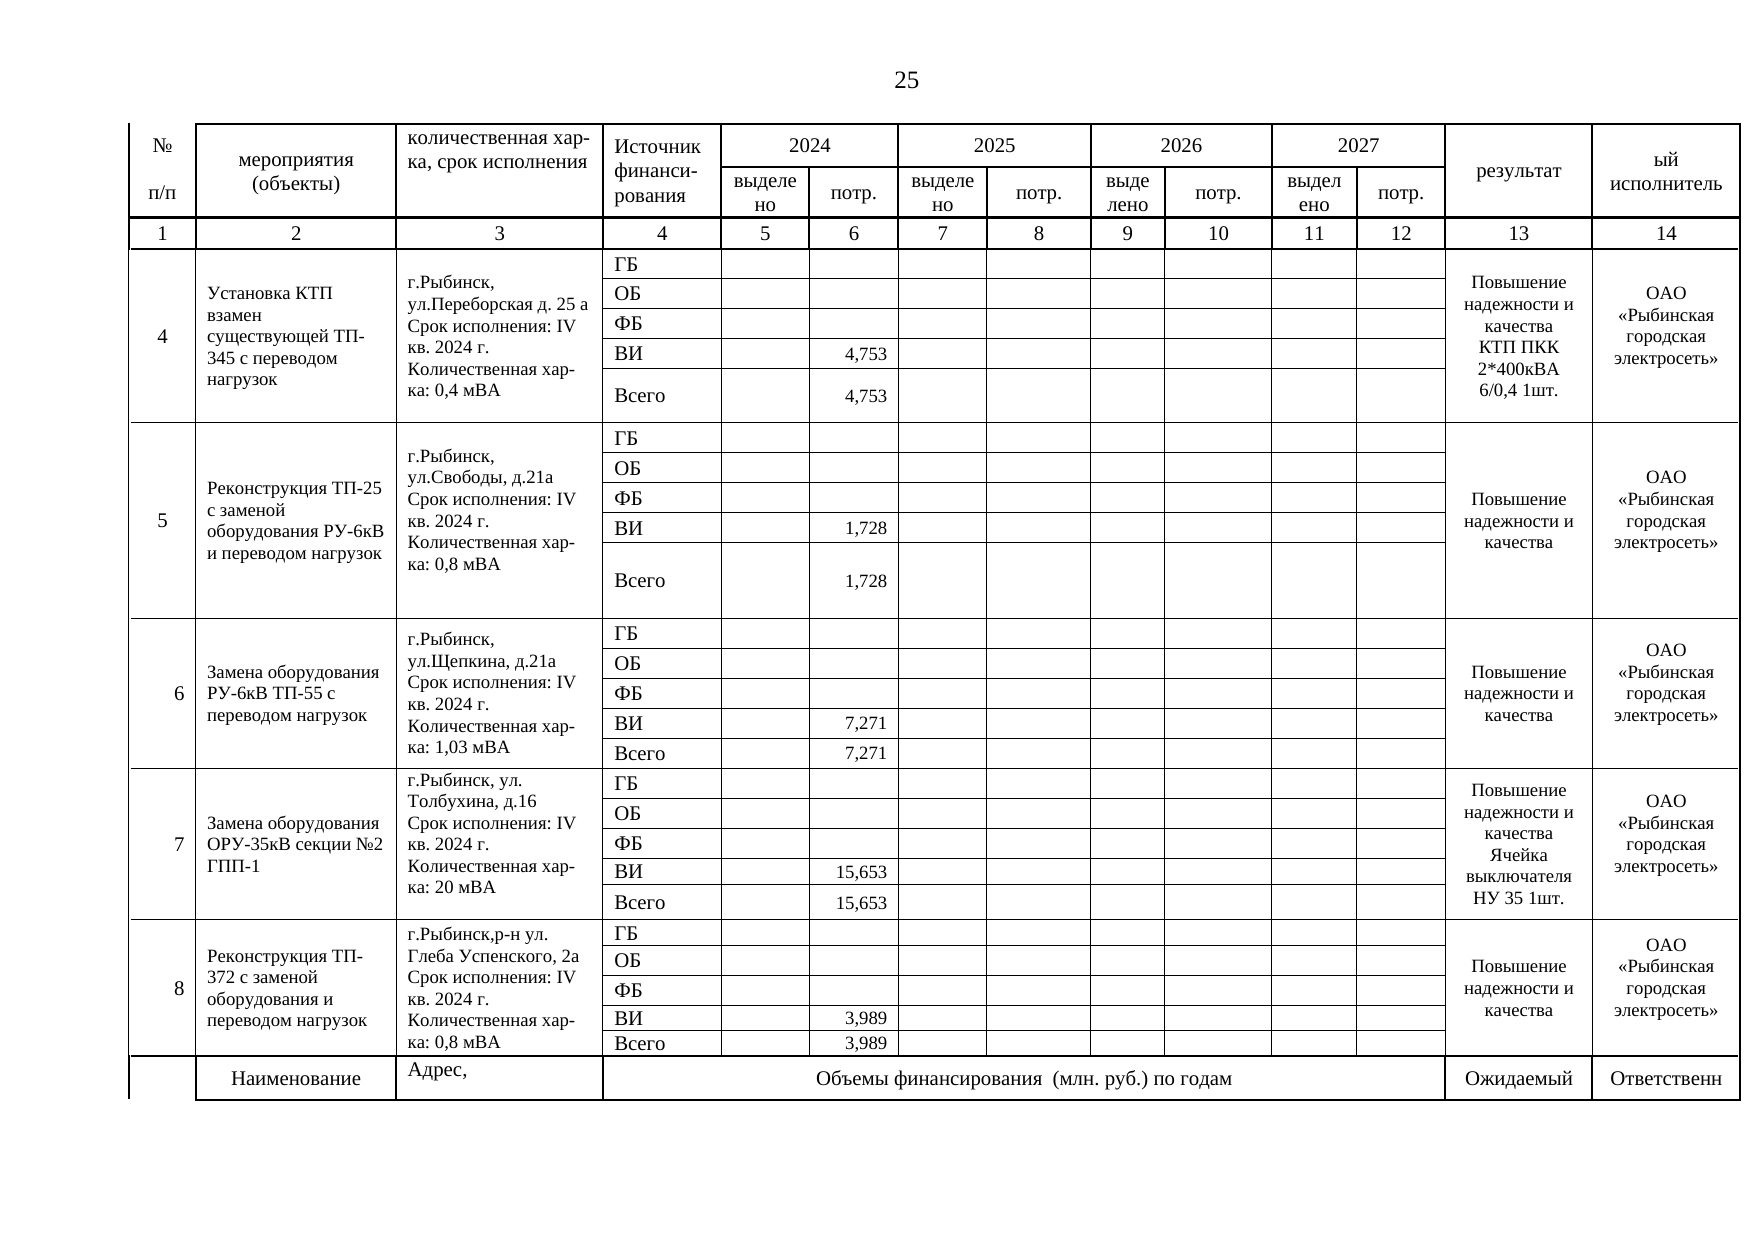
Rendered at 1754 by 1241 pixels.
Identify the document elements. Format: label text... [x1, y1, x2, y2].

table_cell [987, 309, 1090, 338]
table_cell [1165, 369, 1271, 422]
table_cell [1165, 649, 1271, 677]
table_cell выделено [1092, 168, 1164, 216]
table_cell [1165, 423, 1271, 452]
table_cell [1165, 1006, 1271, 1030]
table_cell [987, 543, 1090, 617]
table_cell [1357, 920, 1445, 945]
table_cell 2024 [722, 125, 897, 166]
table_cell [1091, 679, 1164, 707]
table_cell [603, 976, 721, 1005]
table_cell [1272, 250, 1356, 278]
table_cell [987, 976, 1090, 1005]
table_cell [899, 483, 986, 512]
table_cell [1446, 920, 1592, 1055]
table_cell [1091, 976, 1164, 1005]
table_cell [1091, 309, 1164, 338]
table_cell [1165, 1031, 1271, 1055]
table_cell [722, 649, 809, 677]
table_cell [899, 709, 986, 737]
table_cell [899, 309, 986, 338]
table_cell [1272, 739, 1356, 767]
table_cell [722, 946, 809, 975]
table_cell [197, 125, 395, 216]
table_cell [987, 649, 1090, 677]
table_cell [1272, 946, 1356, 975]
table_cell [1165, 885, 1271, 919]
table_cell г.Рыбинск, ул.Щепкина, д.21а Срок исполнения: IV кв. 2024 г. Количественная хар-ка: 1,03 мВА [397, 619, 602, 767]
table_cell [1272, 799, 1356, 827]
table_cell [722, 483, 809, 512]
table_cell [1357, 309, 1445, 338]
table_cell выделено [1273, 168, 1356, 216]
table_cell [1091, 543, 1164, 617]
table_cell [1272, 709, 1356, 737]
table_cell [1165, 829, 1271, 857]
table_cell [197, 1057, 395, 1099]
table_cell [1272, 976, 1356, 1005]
table_cell 6 [810, 219, 897, 248]
table_cell [1357, 619, 1445, 647]
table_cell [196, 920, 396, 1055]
table_cell г.Рыбинск, ул.Свободы, д.21а Срок исполнения: IV кв. 2024 г. Количественная хар-ка: 0,8 мВА [397, 423, 602, 617]
table_cell [899, 453, 986, 482]
table_cell Повышение надежности и качества КТП ПКК 2*400кВА 6/0,4 1шт. [1446, 250, 1592, 422]
table_cell [1165, 859, 1271, 884]
table_cell [722, 829, 809, 857]
table_cell 2025 [899, 125, 1090, 166]
table_cell 2027 [1273, 125, 1444, 166]
table_cell [987, 859, 1090, 884]
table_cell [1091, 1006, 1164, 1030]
table_cell [1091, 250, 1164, 278]
table_cell ФБ [603, 829, 721, 857]
table_cell [722, 543, 809, 617]
table_cell потр. [810, 168, 897, 216]
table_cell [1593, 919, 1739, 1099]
table_cell [722, 513, 809, 542]
table_cell 4 [604, 219, 720, 248]
table_cell [1357, 679, 1445, 707]
table_cell ВИ [603, 859, 721, 884]
table_cell Всего [603, 369, 721, 422]
table_cell 10 [1166, 219, 1271, 248]
table_cell [1272, 829, 1356, 857]
table_cell ГБ [603, 769, 721, 797]
table_cell выделено [722, 168, 808, 216]
table_cell [1272, 483, 1356, 512]
table_cell [987, 885, 1090, 919]
table_cell ВИ [603, 709, 721, 737]
table_cell [899, 739, 986, 767]
table_cell [722, 769, 809, 797]
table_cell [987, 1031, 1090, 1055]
table_cell [899, 619, 986, 647]
table_cell [987, 679, 1090, 707]
table_cell [1091, 619, 1164, 647]
table_cell [1357, 250, 1445, 278]
table_cell [1165, 619, 1271, 647]
table_cell 11 [1273, 219, 1356, 248]
table_cell [1272, 309, 1356, 338]
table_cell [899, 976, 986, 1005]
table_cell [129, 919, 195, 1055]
table_cell 5 [129, 422, 195, 617]
table_cell [722, 250, 809, 278]
table_cell [722, 619, 809, 647]
table_cell [1091, 453, 1164, 482]
table_cell [1091, 829, 1164, 857]
table_cell [1165, 339, 1271, 368]
table_cell [1272, 513, 1356, 542]
table_cell ОБ [603, 649, 721, 677]
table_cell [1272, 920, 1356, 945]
table_cell [1165, 543, 1271, 617]
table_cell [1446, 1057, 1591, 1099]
table_cell [1091, 369, 1164, 422]
table_cell [1272, 679, 1356, 707]
table_cell ВИ [603, 339, 721, 368]
table_cell [722, 369, 809, 422]
table_cell [899, 679, 986, 707]
table_cell 1,728 [810, 543, 898, 617]
table_cell [722, 885, 809, 919]
table_cell [1165, 309, 1271, 338]
table_cell [1091, 279, 1164, 308]
table_cell Источник финанси- рования [604, 125, 720, 216]
table_cell [722, 859, 809, 884]
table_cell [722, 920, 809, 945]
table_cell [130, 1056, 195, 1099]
table_cell Повышение надежности и качества [1446, 423, 1592, 617]
table_cell [987, 453, 1090, 482]
table_cell [1357, 423, 1445, 452]
table_cell [1357, 279, 1445, 308]
table_cell [987, 709, 1090, 737]
table_cell 15,653 [810, 885, 898, 919]
table_cell [1165, 453, 1271, 482]
table_cell [1165, 679, 1271, 707]
table_cell [1272, 279, 1356, 308]
table_cell Реконструкция ТП-25 с заменой оборудования РУ-6кВ и переводом нагрузок [196, 423, 396, 617]
table_cell 4,753 [810, 369, 898, 422]
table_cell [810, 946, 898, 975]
table_cell № [130, 123, 195, 166]
table_cell Повышение надежности и качества [1446, 619, 1592, 767]
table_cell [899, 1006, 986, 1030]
table_cell [1357, 369, 1445, 422]
table_cell 2026 [1092, 125, 1271, 166]
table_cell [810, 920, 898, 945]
table_cell [1091, 513, 1164, 542]
table_cell ОБ [603, 453, 721, 482]
table_cell [899, 250, 986, 278]
table_cell 7 [899, 219, 986, 248]
table_cell ОАО «Рыбинская городская электросеть» [1593, 422, 1739, 617]
table_cell [899, 829, 986, 857]
table_cell [1091, 649, 1164, 677]
table_cell 14 [1593, 219, 1739, 248]
table_cell [722, 709, 809, 737]
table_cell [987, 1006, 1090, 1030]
table_cell ГБ [603, 423, 721, 452]
table_cell [987, 619, 1090, 647]
table_cell Всего [603, 543, 721, 617]
table_cell [1091, 339, 1164, 368]
table_cell [899, 885, 986, 919]
table_cell ФБ [603, 483, 721, 512]
table_cell [1091, 885, 1164, 919]
table_cell [1091, 769, 1164, 797]
table_cell [1357, 543, 1445, 617]
table_cell [1165, 279, 1271, 308]
table_cell [1357, 769, 1445, 797]
table_cell 7 [129, 768, 195, 919]
table_cell [722, 279, 809, 308]
table_cell [810, 619, 898, 647]
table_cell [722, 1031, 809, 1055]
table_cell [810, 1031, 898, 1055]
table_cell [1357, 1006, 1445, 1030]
table_cell 9 [1092, 219, 1164, 248]
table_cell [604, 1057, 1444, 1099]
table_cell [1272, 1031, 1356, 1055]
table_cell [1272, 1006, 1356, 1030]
table_cell Замена оборудования РУ-6кВ ТП-55 с переводом нагрузок [196, 619, 396, 767]
table_cell Ожидаемый результат [1446, 125, 1591, 216]
table_cell [1357, 885, 1445, 919]
table_cell [1357, 709, 1445, 737]
table_cell Установка КТП взамен существующей ТП-345 с переводом нагрузок [196, 250, 396, 422]
table_cell 4,753 [810, 339, 898, 368]
table_cell [899, 339, 986, 368]
table_cell [1357, 339, 1445, 368]
table_cell выделено [899, 168, 986, 216]
table_cell 15,653 [810, 859, 898, 884]
table_cell [1357, 739, 1445, 767]
table_cell [1165, 709, 1271, 737]
table_cell ВИ [603, 513, 721, 542]
table_cell [987, 339, 1090, 368]
table_cell [1165, 799, 1271, 827]
table_cell [1357, 453, 1445, 482]
table_cell [1091, 709, 1164, 737]
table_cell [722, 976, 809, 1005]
table_cell [810, 649, 898, 677]
table_cell [1165, 250, 1271, 278]
table_cell [987, 739, 1090, 767]
table_cell [1357, 649, 1445, 677]
table_cell [899, 369, 986, 422]
table_cell [899, 279, 986, 308]
table_cell [1272, 543, 1356, 617]
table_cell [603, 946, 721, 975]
table_cell [899, 769, 986, 797]
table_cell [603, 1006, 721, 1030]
table_cell 7,271 [810, 739, 898, 767]
table_cell [810, 250, 898, 278]
table_cell 7,271 [810, 709, 898, 737]
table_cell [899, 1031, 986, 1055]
table_cell 6 [129, 618, 195, 767]
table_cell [397, 125, 602, 216]
table_cell 8 [988, 219, 1090, 248]
table_cell [1272, 859, 1356, 884]
table_cell ГБ [603, 250, 721, 278]
table_cell [1091, 799, 1164, 827]
table_cell [987, 799, 1090, 827]
table_cell [1272, 769, 1356, 797]
table_cell [722, 679, 809, 707]
table_cell [1357, 513, 1445, 542]
table_cell 13 [1446, 219, 1591, 248]
table_cell ОАО «Рыбинская городская электросеть» [1593, 248, 1739, 422]
table_cell [1165, 739, 1271, 767]
table_cell [810, 423, 898, 452]
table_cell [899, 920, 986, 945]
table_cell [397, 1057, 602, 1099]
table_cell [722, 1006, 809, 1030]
table_cell [899, 799, 986, 827]
table_cell [722, 309, 809, 338]
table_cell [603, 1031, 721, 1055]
table_cell [987, 829, 1090, 857]
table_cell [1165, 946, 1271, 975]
table_cell [810, 799, 898, 827]
table_cell п/п [130, 166, 195, 216]
table_cell ФБ [603, 679, 721, 707]
table_cell [810, 829, 898, 857]
table_cell [899, 859, 986, 884]
table_cell [1357, 829, 1445, 857]
table_cell [1272, 619, 1356, 647]
table_cell [1165, 483, 1271, 512]
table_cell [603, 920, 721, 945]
table_cell [1272, 423, 1356, 452]
table_cell [1357, 799, 1445, 827]
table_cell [1593, 125, 1739, 216]
table_cell 1,728 [810, 513, 898, 542]
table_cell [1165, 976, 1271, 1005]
table_cell Всего [603, 885, 721, 919]
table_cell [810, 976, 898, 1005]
table_cell 1 [130, 219, 195, 248]
table_cell Замена оборудования ОРУ-35кВ секции №2 ГПП-1 [196, 769, 396, 919]
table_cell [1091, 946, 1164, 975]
table_cell [1091, 423, 1164, 452]
table_cell [899, 423, 986, 452]
table_cell ОАО «Рыбинская городская электросеть» [1593, 618, 1739, 767]
table_cell [899, 649, 986, 677]
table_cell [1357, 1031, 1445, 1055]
table_cell [1272, 649, 1356, 677]
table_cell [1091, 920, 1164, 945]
table_cell [810, 453, 898, 482]
table_cell потр. [1166, 168, 1271, 216]
table_cell [987, 279, 1090, 308]
table_cell [810, 483, 898, 512]
table_cell [1165, 513, 1271, 542]
table_cell [810, 309, 898, 338]
table_cell потр. [988, 168, 1090, 216]
table_cell Повышение надежности и качества Ячейка выключателя НУ 35 1шт. [1446, 769, 1592, 919]
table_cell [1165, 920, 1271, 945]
table_cell [810, 769, 898, 797]
table_cell [1272, 885, 1356, 919]
table_cell [899, 543, 986, 617]
table_cell [1091, 739, 1164, 767]
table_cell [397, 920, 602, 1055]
table_cell ОАО «Рыбинская городская электросеть» [1593, 768, 1739, 919]
table_cell [1357, 859, 1445, 884]
table_cell 4 [129, 249, 195, 422]
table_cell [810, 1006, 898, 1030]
table_cell [1165, 769, 1271, 797]
table_cell потр. [1358, 168, 1444, 216]
table_cell [1272, 453, 1356, 482]
table_cell ОБ [603, 279, 721, 308]
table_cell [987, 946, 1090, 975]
table_cell 2 [197, 219, 395, 248]
table_cell [722, 739, 809, 767]
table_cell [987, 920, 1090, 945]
table_cell [987, 483, 1090, 512]
table_cell [899, 513, 986, 542]
table_cell г.Рыбинск, ул.Переборская д. 25 а Срок исполнения: IV кв. 2024 г. Количественная хар-ка: 0,4 мВА [397, 250, 602, 422]
table_cell 12 [1358, 219, 1444, 248]
table_cell ГБ [603, 619, 721, 647]
table_cell [1272, 369, 1356, 422]
table_cell [987, 369, 1090, 422]
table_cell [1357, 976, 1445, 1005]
table_cell [722, 453, 809, 482]
table_cell [1272, 339, 1356, 368]
table_cell [722, 339, 809, 368]
table_cell [987, 513, 1090, 542]
table_cell [987, 769, 1090, 797]
table_cell [1091, 483, 1164, 512]
table_cell [810, 279, 898, 308]
table_cell [987, 250, 1090, 278]
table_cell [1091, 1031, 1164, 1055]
table_cell [810, 679, 898, 707]
table_cell [722, 423, 809, 452]
table_cell [987, 423, 1090, 452]
table_cell ОБ [603, 799, 721, 827]
table_cell ФБ [603, 309, 721, 338]
table_cell г.Рыбинск, ул. Толбухина, д.16 Срок исполнения: IV кв. 2024 г. Количественная хар-ка: 20 мВА [397, 769, 602, 919]
table_cell 3 [397, 219, 602, 248]
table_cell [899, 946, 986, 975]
table_cell [722, 799, 809, 827]
table_cell Всего [603, 739, 721, 767]
table_cell 5 [722, 219, 808, 248]
table_cell [1091, 859, 1164, 884]
table_cell [1357, 483, 1445, 512]
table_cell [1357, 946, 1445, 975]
